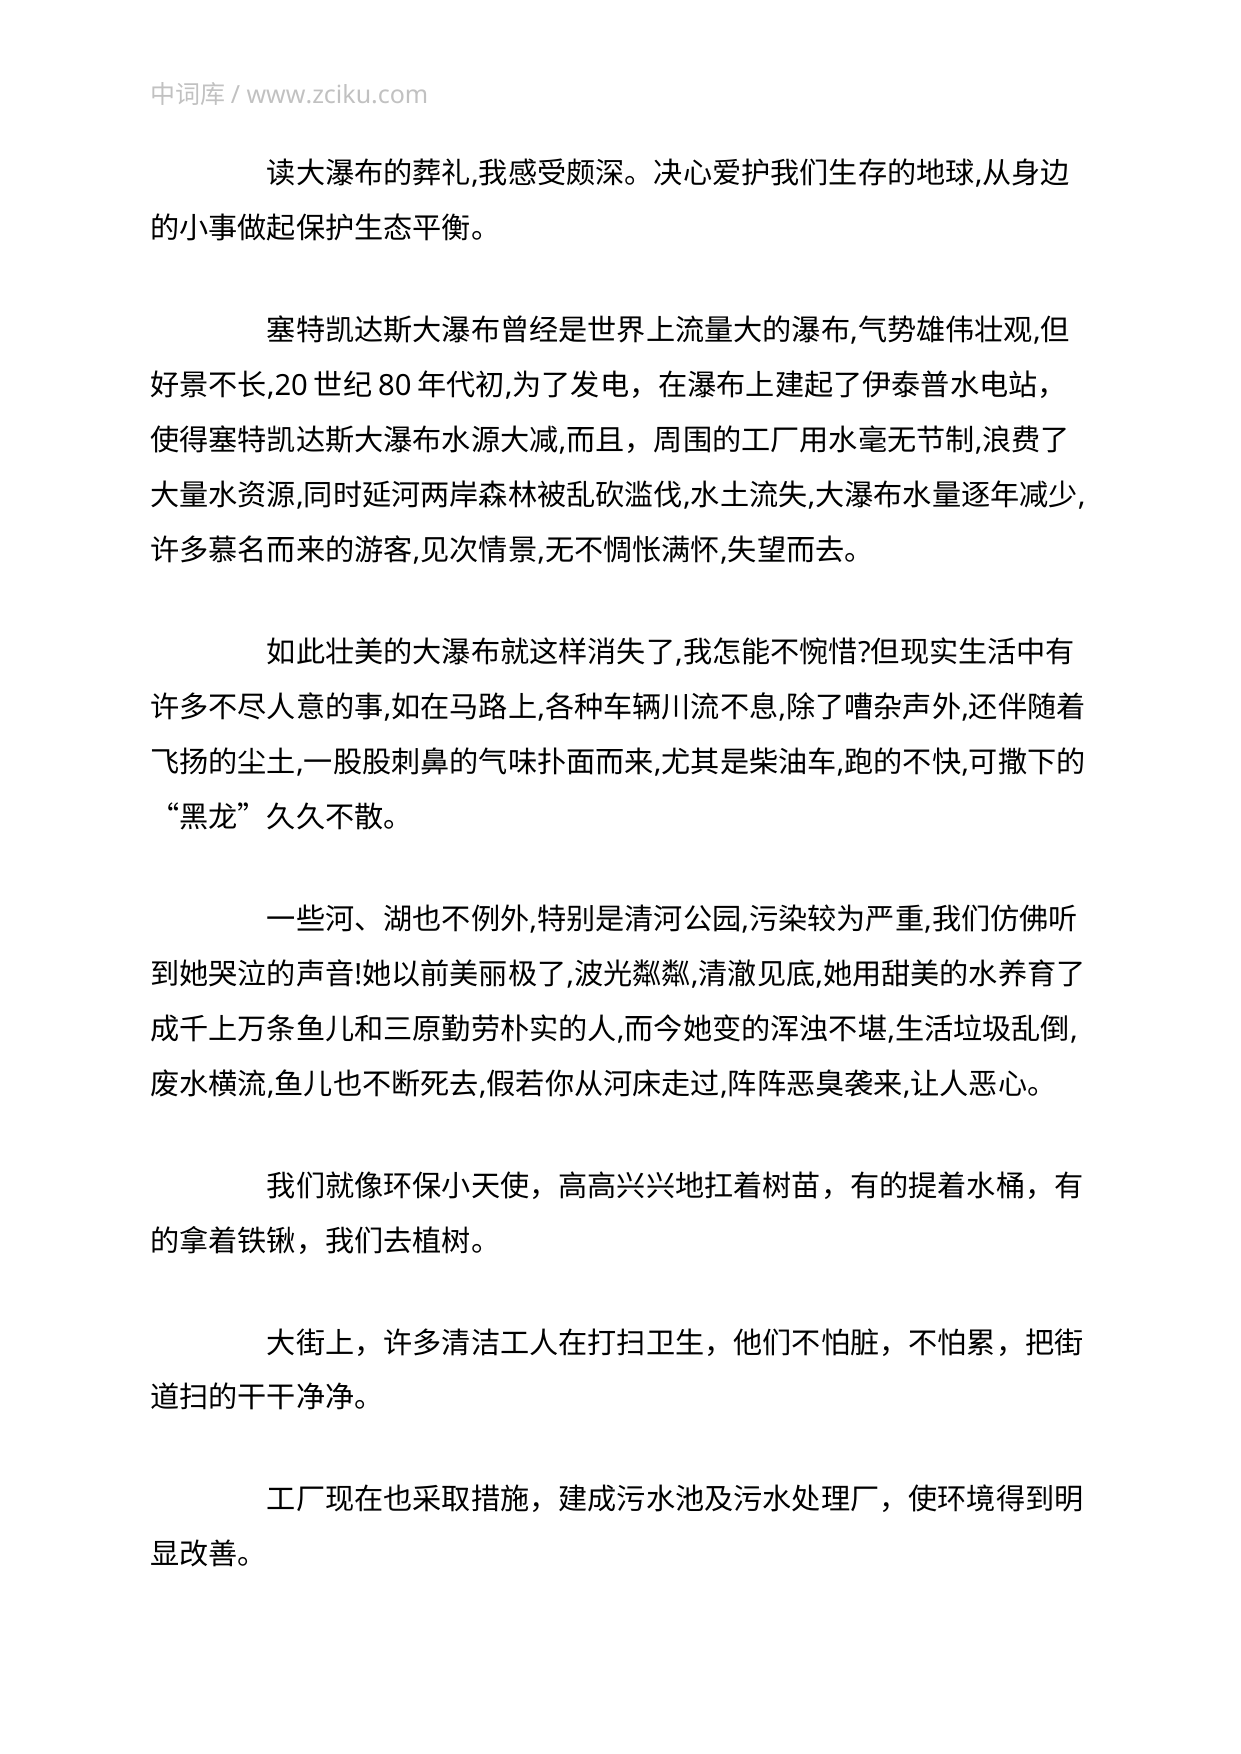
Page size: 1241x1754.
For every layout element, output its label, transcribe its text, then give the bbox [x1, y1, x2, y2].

text 工厂现在也采取措施，建成污水池及污水处理厂，使环境得到明显改善。 [150, 1476, 1090, 1573]
text 我们就像环保小天使，高高兴兴地扛着树苗，有的提着水桶，有的拿着铁锹，我们去植树。 [150, 1162, 1090, 1260]
text 塞特凯达斯大瀑布曾经是世界上流量大的瀑布,气势雄伟壮观,但好景不长,20世纪80年代初,为了发电，在瀑布上建起了伊泰普水电站，使得塞特凯达斯大瀑布水源大减,而且，周围的工厂用水毫无节制,浪费了大量水资源,同时延河两岸森林被乱砍滥伐,水土流失,大瀑布水量逐年减少,许多慕名而来的游客,见次情景,无不惆怅满怀,失望而去。 [150, 307, 1090, 569]
text 大街上，许多清洁工人在打扫卫生，他们不怕脏，不怕累，把街道扫的干干净净。 [150, 1319, 1090, 1416]
text 读大瀑布的葬礼,我感受颇深。决心爱护我们生存的地球,从身边的小事做起保护生态平衡。 [150, 150, 1090, 247]
text 如此壮美的大瀑布就这样消失了,我怎能不惋惜?但现实生活中有许多不尽人意的事,如在马路上,各种车辆川流不息,除了嘈杂声外,还伴随着飞扬的尘土,一股股刺鼻的气味扑面而来,尤其是柴油车,跑的不快,可撒下的“黑龙”久久不散。 [150, 629, 1090, 836]
text 一些河、湖也不例外,特别是清河公园,污染较为严重,我们仿佛听到她哭泣的声音!她以前美丽极了,波光粼粼,清澈见底,她用甜美的水养育了成千上万条鱼儿和三原勤劳朴实的人,而今她变的浑浊不堪,生活垃圾乱倒,废水横流,鱼儿也不断死去,假若你从河床走过,阵阵恶臭袭来,让人恶心。 [150, 896, 1090, 1103]
